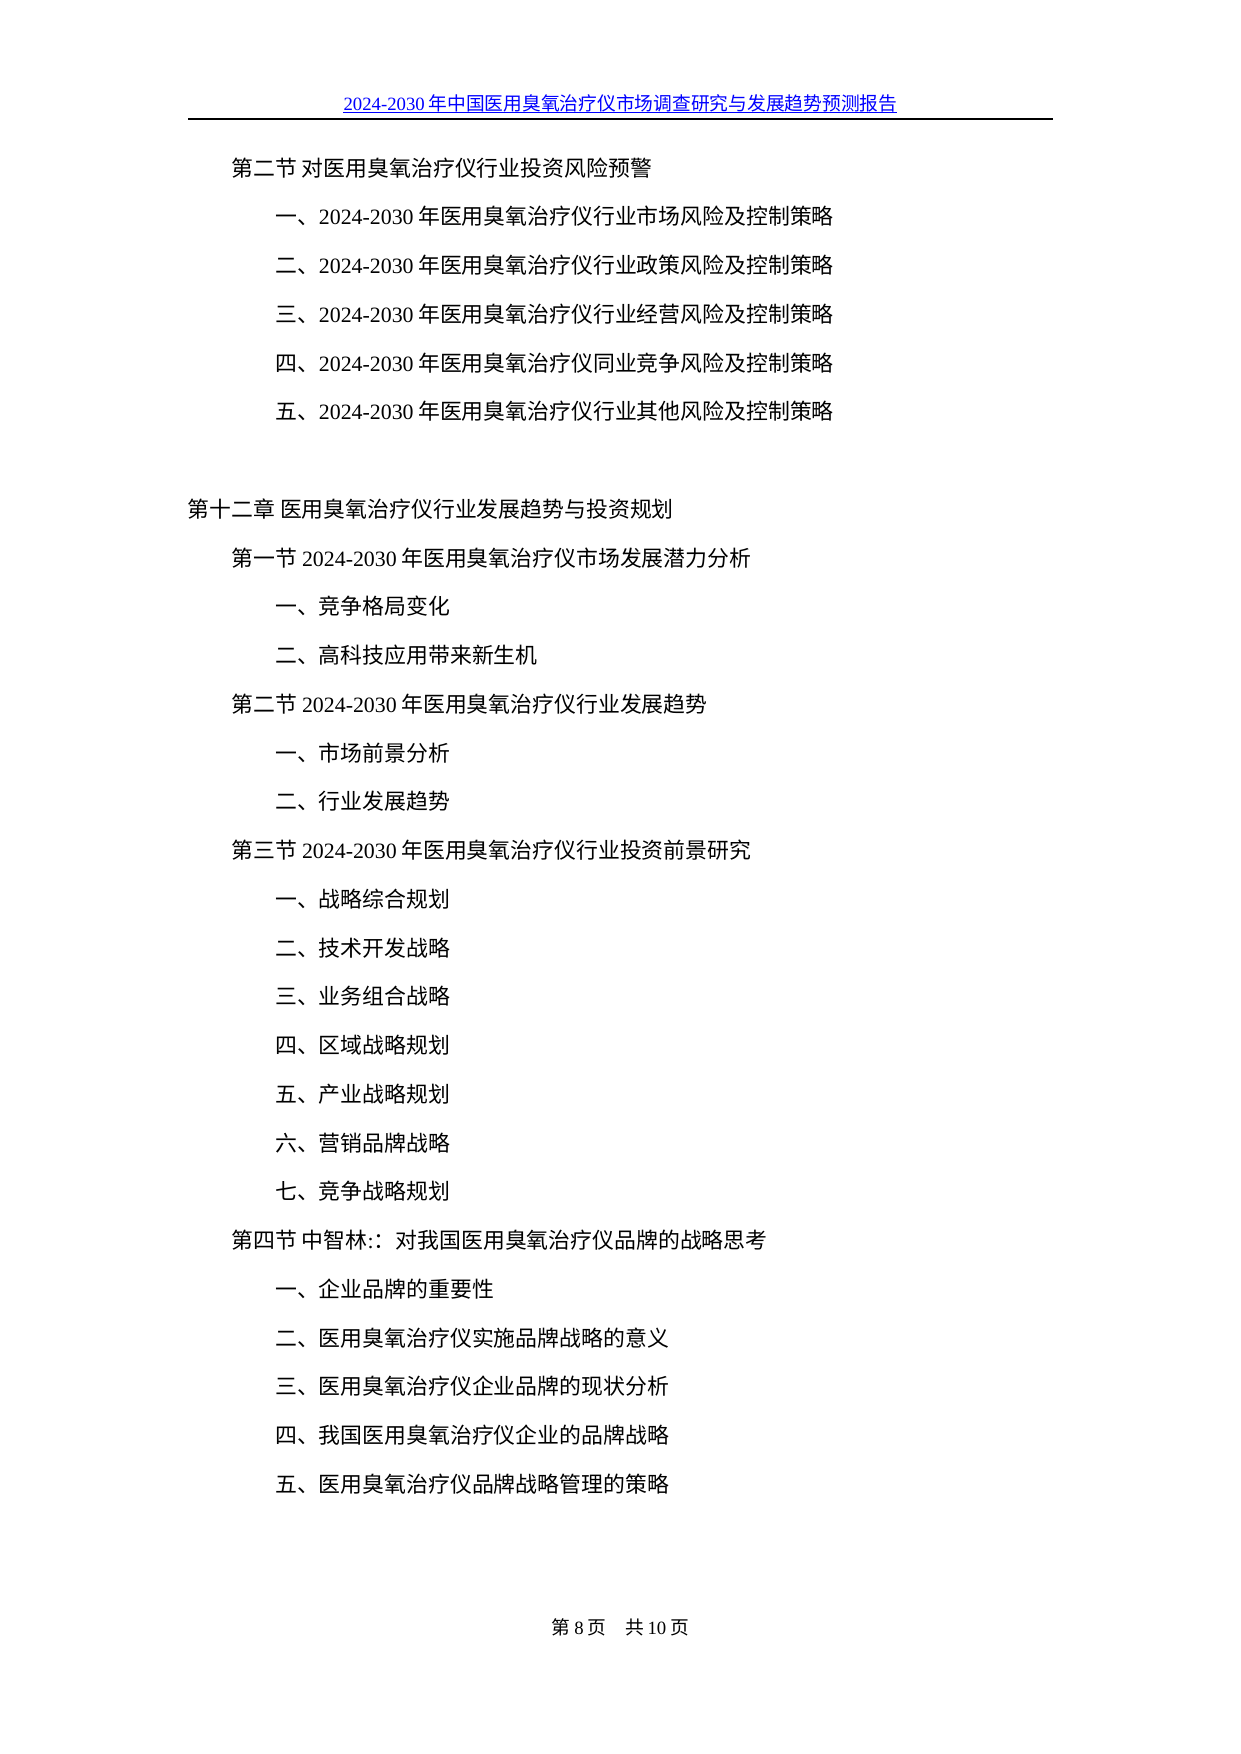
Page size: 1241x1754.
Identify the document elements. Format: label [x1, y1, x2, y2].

text [187, 150, 1053, 1499]
